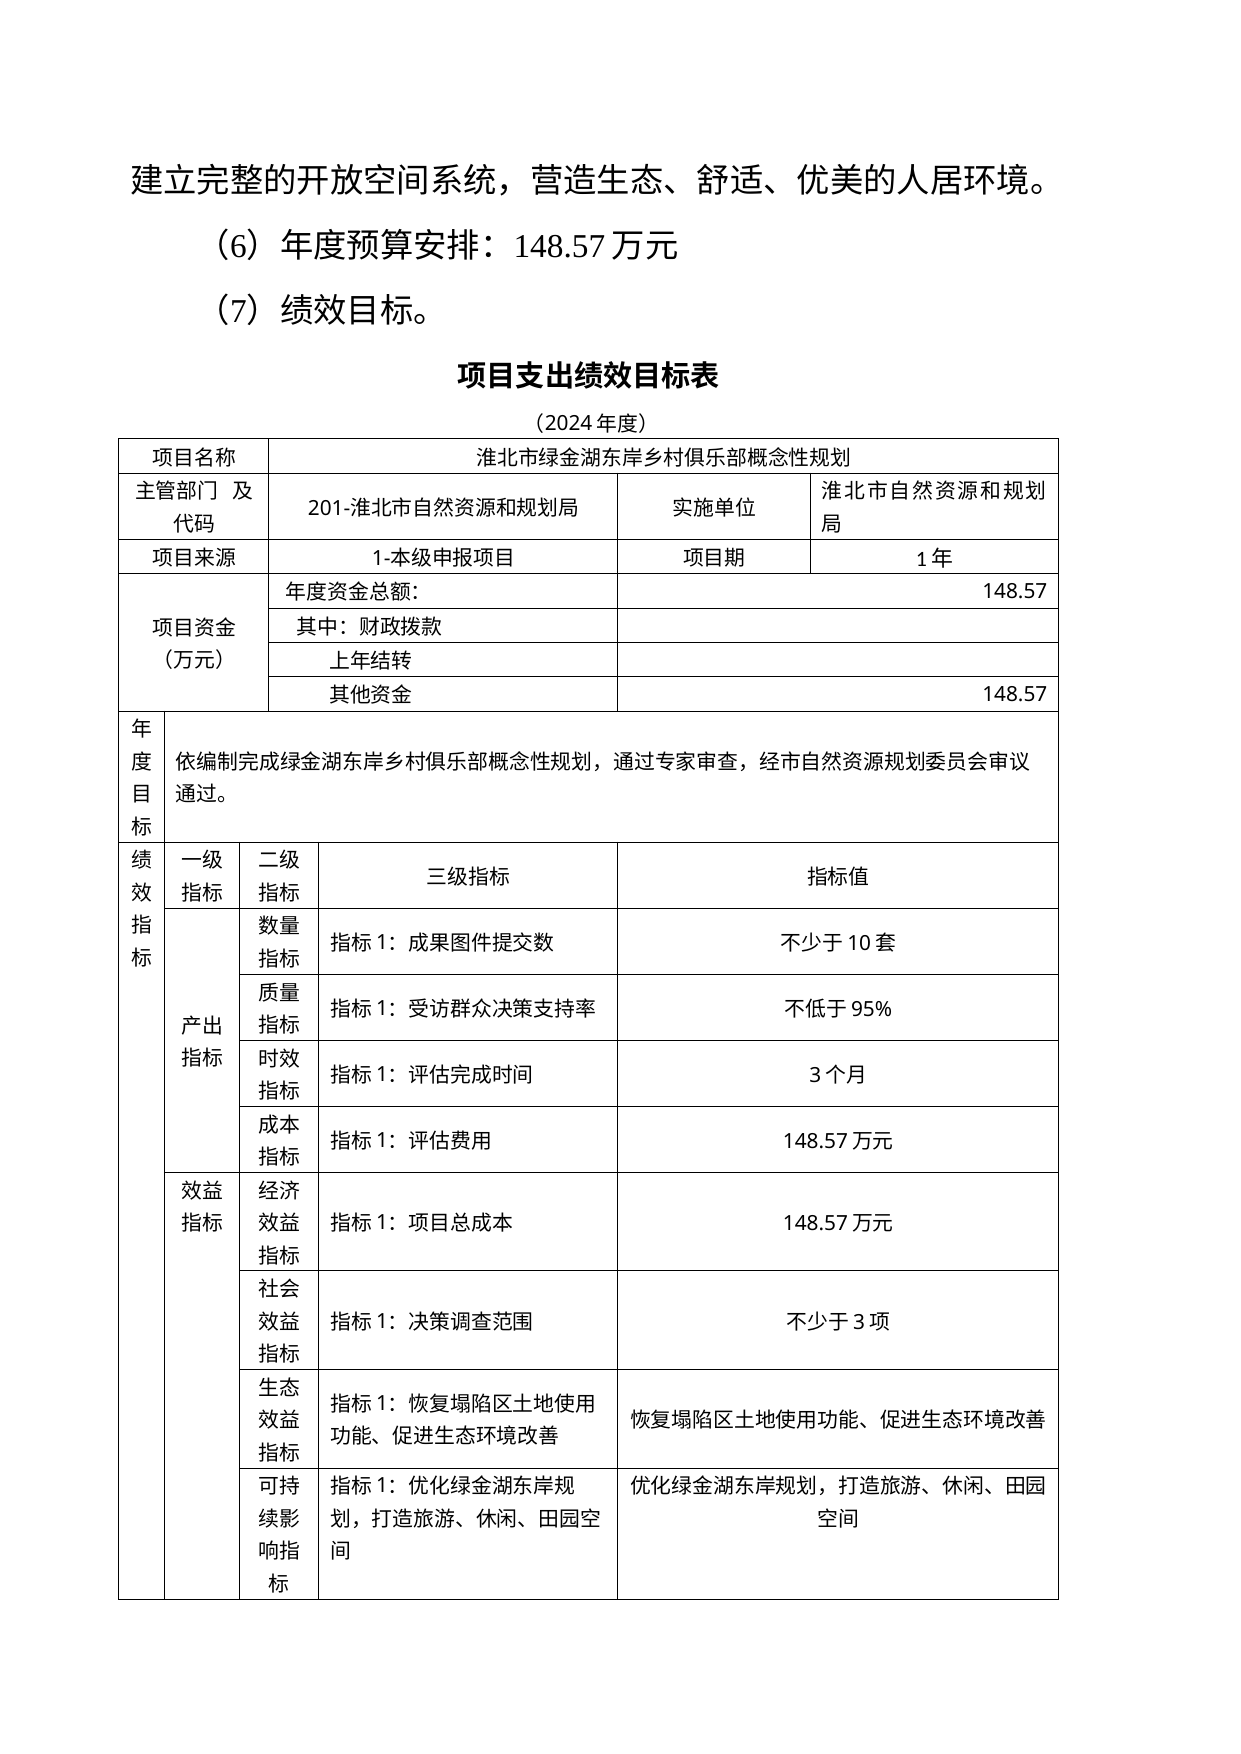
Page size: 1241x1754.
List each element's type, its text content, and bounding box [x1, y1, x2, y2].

table_cell 产出指标 [165, 909, 239, 1172]
table_cell 项目名称 [119, 439, 268, 473]
text （6）年度预算安排：148.57万元 [130, 211, 1122, 276]
table_cell 社会效益指标 [240, 1271, 318, 1369]
table_cell 项目来源 [119, 540, 268, 573]
table_cell 成本指标 [240, 1107, 318, 1172]
table_cell 指标值 [618, 843, 1058, 908]
table_cell 201-淮北市自然资源和规划局 [269, 474, 617, 539]
table_cell 一级 指标 [165, 843, 239, 908]
table_cell （2024年度） [119, 406, 1058, 438]
table_cell 项目资金 （万元） [119, 574, 268, 711]
table_cell 1-本级申报项目 [269, 540, 617, 573]
table_cell 指标1：优化绿金湖东岸规划，打造旅游、休闲、田园空间 [319, 1469, 617, 1598]
table_cell 数量指标 [240, 909, 318, 974]
table_cell 1年 [811, 540, 1058, 573]
table_cell 148.57 [618, 574, 1058, 607]
table_cell 指标1：评估完成时间 [319, 1041, 617, 1106]
table_cell 经济效益指标 [240, 1173, 318, 1270]
table_cell 时效指标 [240, 1041, 318, 1106]
table_cell 恢复塌陷区土地使用功能、促进生态环境改善 [618, 1370, 1058, 1467]
table_cell 其他资金 [269, 677, 617, 711]
table_cell 绩 效 指 标 [119, 843, 164, 1598]
table_cell 年度 目标 [119, 712, 164, 842]
table_cell 上年结转 [269, 643, 617, 676]
table_cell 指标1：恢复塌陷区土地使用功能、促进生态环境改善 [319, 1370, 617, 1467]
table_cell 生态效益指标 [240, 1370, 318, 1467]
table_cell 148.57 [618, 677, 1058, 711]
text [130, 146, 1122, 211]
table_cell 可持续影响指标 [240, 1469, 318, 1598]
table_cell 指标1：成果图件提交数 [319, 909, 617, 974]
table_cell 效益指标 [165, 1173, 239, 1598]
table_cell 淮北市自然资源和规划局 [811, 474, 1058, 539]
table_cell 指标1：评估费用 [319, 1107, 617, 1172]
table_cell 148.57万元 [618, 1107, 1058, 1172]
table_cell 148.57万元 [618, 1173, 1058, 1270]
table_cell 不低于95% [618, 975, 1058, 1040]
table_cell [618, 609, 1058, 642]
table_cell 指标1：决策调查范围 [319, 1271, 617, 1369]
table_cell 指标1：项目总成本 [319, 1173, 617, 1270]
table_cell 主管部门 及代码 [119, 474, 268, 539]
table_cell 项目期 [618, 540, 810, 573]
table_cell 年度资金总额： [269, 574, 617, 607]
text （7）绩效目标。 [130, 276, 1122, 341]
table_cell 三级指标 [319, 843, 617, 908]
table_cell 质量指标 [240, 975, 318, 1040]
table_cell 不少于3项 [618, 1271, 1058, 1369]
table_cell [618, 643, 1058, 676]
table_cell 依编制完成绿金湖东岸乡村俱乐部概念性规划，通过专家审查，经市自然资源规划委员会审议通过。 [165, 712, 1058, 842]
table_cell 3个月 [618, 1041, 1058, 1106]
table_cell 不少于10套 [618, 909, 1058, 974]
table_cell 二级指标 [240, 843, 318, 908]
table_cell 指标1：受访群众决策支持率 [319, 975, 617, 1040]
table_cell 实施单位 [618, 474, 810, 539]
table_cell 其中：财政拨款 [269, 609, 617, 642]
table_cell 淮北市绿金湖东岸乡村俱乐部概念性规划 [269, 439, 1058, 473]
table_cell 优化绿金湖东岸规划，打造旅游、休闲、田园空间 [618, 1469, 1058, 1598]
table_header 项目支出绩效目标表 [119, 341, 1058, 406]
